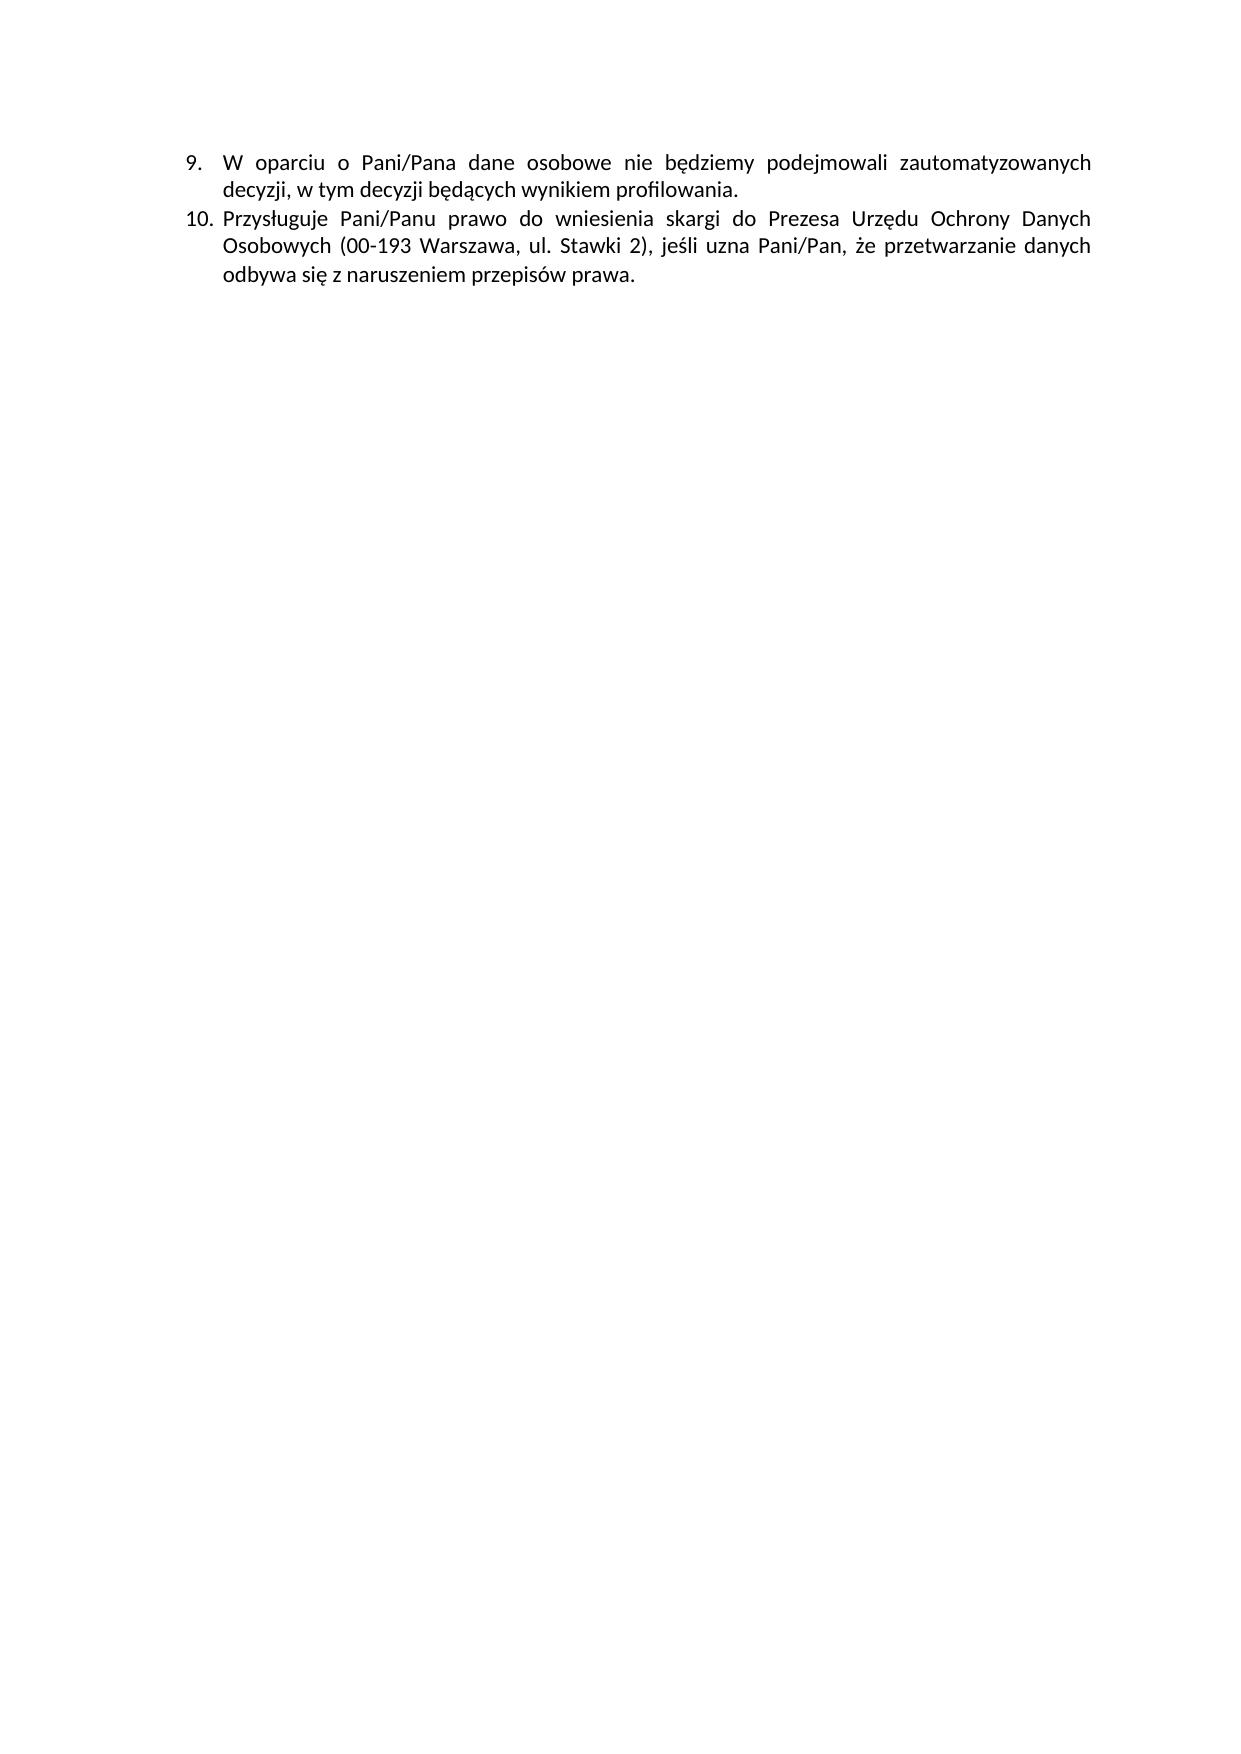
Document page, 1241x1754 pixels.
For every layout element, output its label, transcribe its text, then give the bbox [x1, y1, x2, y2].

list Przysługuje Pani/Panu prawo do wniesienia skargi do Prezesa Urzędu Ochrony Danych Osobowych (00-193 Warszawa, ul. Stawki 2), jeśli uzna Pani/Pan, że przetwarzanie danych odbywa się z naruszeniem przepisów prawa. [185, 204, 1093, 288]
list W oparciu o Pani/Pana dane osobowe nie będziemy podejmowali zautomatyzowanych decyzji, w tym decyzji będących wynikiem profilowania. [185, 148, 1093, 204]
